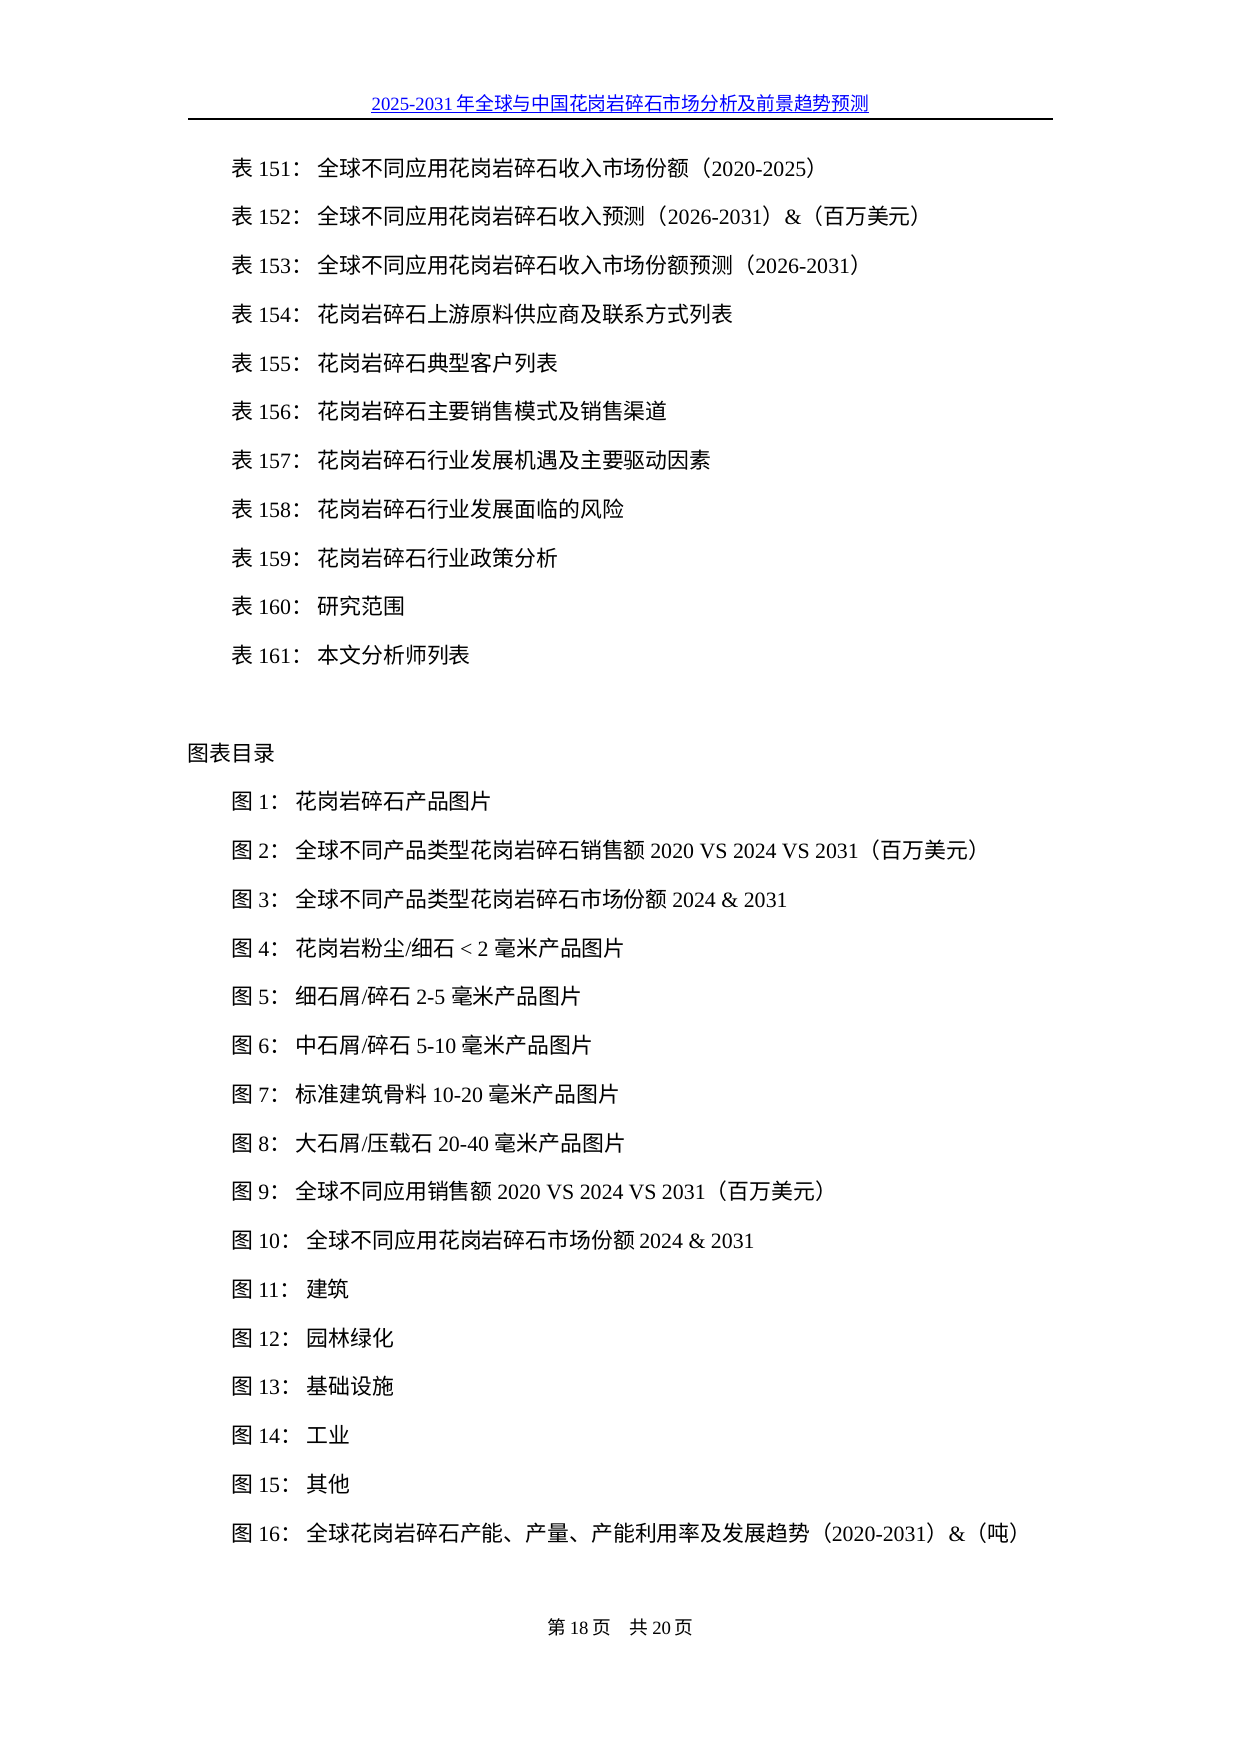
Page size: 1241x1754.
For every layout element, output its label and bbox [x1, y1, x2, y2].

text [187, 150, 1053, 1548]
